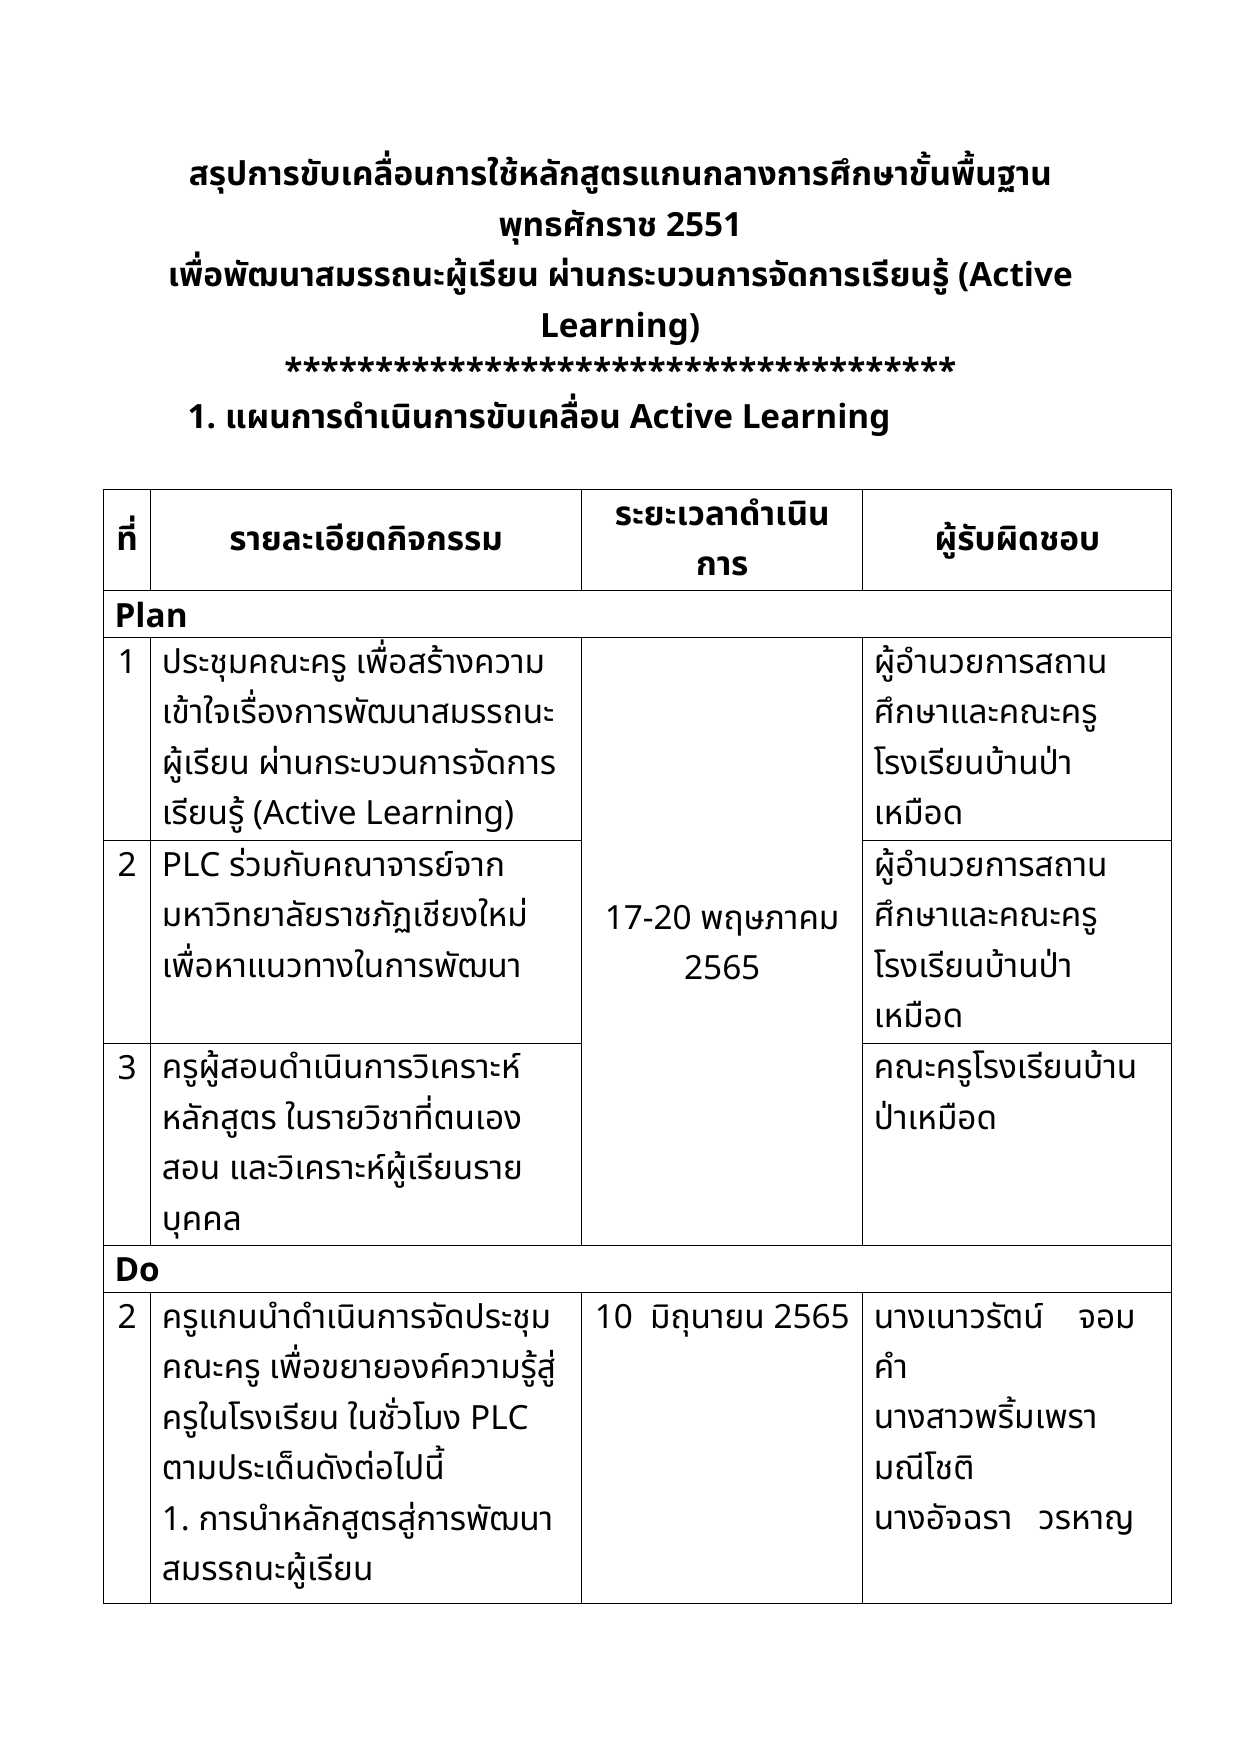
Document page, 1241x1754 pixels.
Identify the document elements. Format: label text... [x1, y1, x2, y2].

table_header ระยะเวลาดำเนินการ [582, 490, 862, 590]
table_cell 2 [104, 841, 150, 1042]
table_cell PLC ร่วมกับคณาจารย์จากมหาวิทยาลัยราชภัฏเชียงใหม่ เพื่อหาแนวทางในการพัฒนา [151, 841, 581, 1042]
text สรุปการขับเคลื่อนการใช้หลักสูตรแกนกลางการศึกษาขั้นพื้นฐาน พุทธศักราช 2551 [150, 150, 1090, 251]
table_cell 17-20 พฤษภาคม 2565 [582, 638, 862, 1245]
list แผนการดำเนินการขับเคลื่อน Active Learning [187, 392, 1090, 443]
table_cell Plan [104, 591, 1171, 637]
table_cell 10 มิถุนายน 2565 [582, 1293, 862, 1603]
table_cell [863, 1293, 1171, 1603]
table_cell 1 [104, 638, 150, 840]
table_cell คณะครูโรงเรียนบ้านป่าเหมือด [863, 1044, 1171, 1245]
table_header ที่ [104, 490, 150, 590]
table_header รายละเอียดกิจกรรม [151, 490, 581, 590]
table_cell 3 [104, 1044, 150, 1245]
table_cell 2 [104, 1293, 150, 1603]
text เพื่อพัฒนาสมรรถนะผู้เรียน ผ่านกระบวนการจัดการเรียนรู้ (Active Learning) [150, 251, 1090, 347]
table_cell ประชุมคณะครู เพื่อสร้างความเข้าใจเรื่องการพัฒนาสมรรถนะผู้เรียน ผ่านกระบวนการจัดการเรียนรู้ (Active Learning) [151, 638, 581, 840]
table_cell ครูผู้สอนดำเนินการวิเคราะห์หลักสูตร ในรายวิชาที่ตนเองสอน และวิเคราะห์ผู้เรียนรายบุคคล [151, 1044, 581, 1245]
table_header ผู้รับผิดชอบ [863, 490, 1171, 590]
text ************************************* [150, 347, 1090, 392]
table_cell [151, 1293, 581, 1603]
table_cell Do [104, 1246, 1171, 1292]
table_cell ผู้อำนวยการสถานศึกษาและคณะครู โรงเรียนบ้านป่าเหมือด [863, 638, 1171, 840]
table_cell ผู้อำนวยการสถานศึกษาและคณะครู โรงเรียนบ้านป่าเหมือด [863, 841, 1171, 1042]
